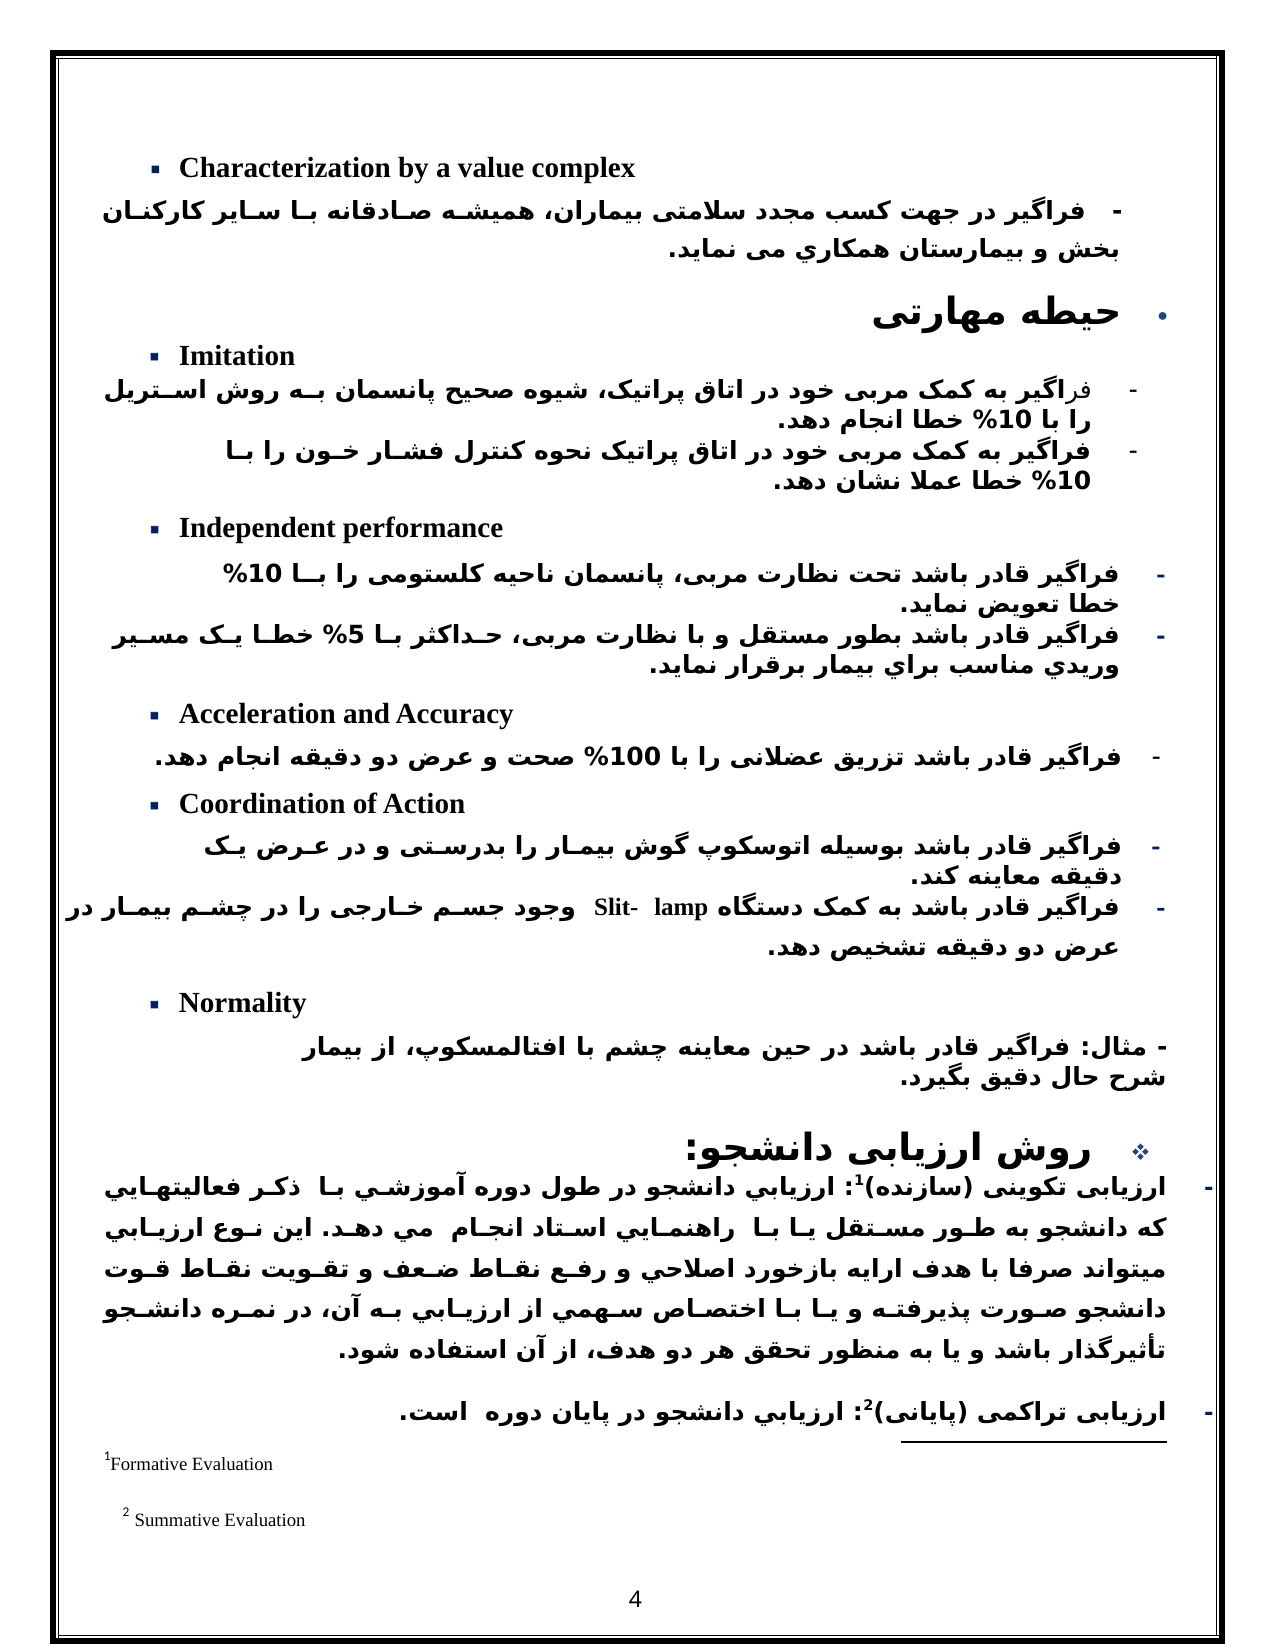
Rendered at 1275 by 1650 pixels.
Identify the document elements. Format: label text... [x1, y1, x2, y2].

text - فراگیر در جهت کسب مجدد سلامتی بیماران، همیشه صادقانه با سایر کارکنان بخش و بیمارستان همکاري می نماید. [102, 196, 1122, 263]
list Acceleration and Accuracy [149, 696, 1161, 731]
list روش ارزیابی دانشجو: [104, 1125, 1130, 1169]
list فراگیر قادر باشد بطور مستقل و با نظارت مربی، حداکثر با 5% خطا یک مسیر وریدي مناسب براي بیمار برقرار نماید. [113, 620, 1157, 679]
list Characterization by a value complex [150, 149, 1124, 185]
text - مثال: فراگیر قادر باشد در حین معاینه چشم با افتالمسکوپ، از بیمار شرح حال دقیق بگیرد. [302, 1032, 1167, 1091]
subtitle Normality [149, 984, 1161, 1020]
list فراگیر قادر باشد تزریق عضلانی را با 100% صحت و عرض دو دقیقه انجام دهد. [103, 743, 1152, 772]
subtitle Coordination of Action [149, 787, 1167, 820]
list فراگیر به کمک مربی خود در اتاق پراتیک نحوه کنترل فشار خون را با 10% خطا عملا نشان دهد. [225, 436, 1129, 495]
list ارزیابی تکوینی (سازنده): ارزیابي دانشجو در طول دوره آموزشي با ذكر فعالیتهایي كه دانشجو به طور مستقل یا با راهنمایي استاد انجام مي دهد. این نوع ارزیابي ميتواند صرفا با هدف ارایه بازخورد اصلاحي و رفع نقاط ضعف و تقویت نقاط قوت دانشجو صورت پذیرفته و یا با اختصاص سهمي از ارزیابي به آن، در نمره دانشجو تأثیرگذار باشد و یا به منظور تحقق هر دو هدف، از آن استفاده شود. [103, 1172, 1204, 1365]
list Independent performance [149, 511, 1045, 544]
list فراگیر قادر باشد تحت نظارت مربی، پانسمان ناحیه کلستومی را با 10% خطا تعویض نماید. [223, 559, 1157, 618]
list فراگیر قادر باشد به کمک دستگاه Slit- lamp وجود جسم خارجی را در چشم بیمار در عرض دو دقیقه تشخیص دهد. [66, 892, 1157, 961]
subtitle Imitation [149, 337, 1166, 372]
subtitle حیطه مهارتی [104, 289, 1159, 333]
list فراگیر به کمک مربی خود در اتاق پراتیک، شیوه صحیح پانسمان به روش استریل را با 10% خطا انجام دهد. [103, 375, 1129, 434]
list ارزیابی تراکمی (پایانی): ارزیابي دانشجو در پایان دوره است. [103, 1397, 1204, 1426]
list فراگیر قادر باشد بوسیله اتوسکوپ گوش بیمار را بدرستی و در عرض یک دقیقه معاینه کند. [203, 831, 1152, 891]
